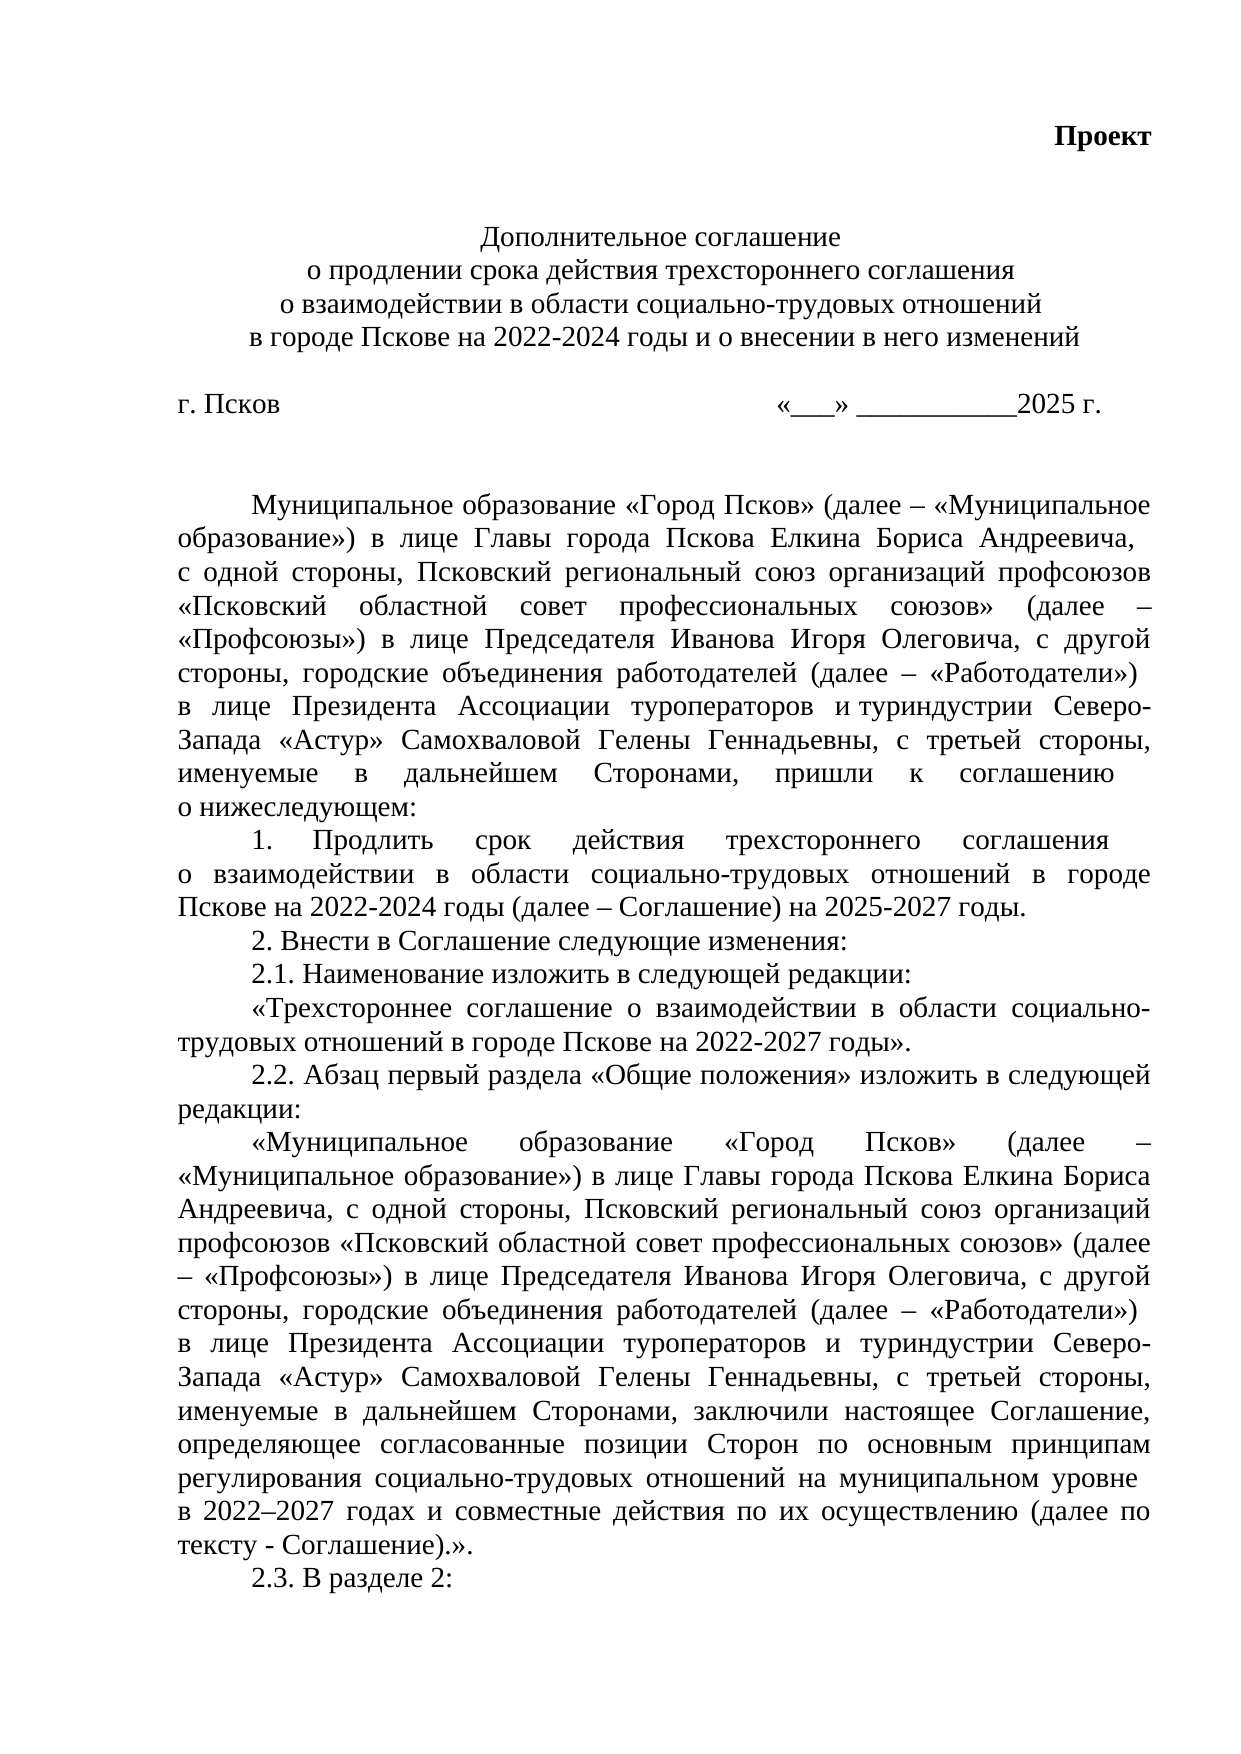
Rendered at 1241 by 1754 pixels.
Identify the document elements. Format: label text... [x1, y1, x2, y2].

text Проект [177, 118, 1152, 152]
text Муниципальное образование «Город Псков» (далее – «Муниципальное образование») в лице Главы города Пскова Елкина Бориса Андреевича, с одной стороны, Псковский региональный союз организаций профсоюзов «Псковский областной совет профессиональных союзов» (далее – «Профсоюзы») в лице Председателя Иванова Игоря Олеговича, с другой стороны, городские объединения работодателей (далее – «Работодатели») в лице Президента Ассоциации туроператоров и туриндустрии Северо-Запада «Астур» Самохваловой Гелены Геннадьевны, с третьей стороны, именуемые в дальнейшем Сторонами, пришли к соглашению о нижеследующем: [177, 487, 1152, 822]
text «Трехстороннее соглашение о взаимодействии в области социально-трудовых отношений в городе Пскове на 2022-2027 годы». [177, 990, 1152, 1057]
text 2.1. Наименование изложить в следующей редакции: [177, 957, 1152, 990]
text 2.3. В разделе 2: [177, 1560, 1152, 1594]
text г. Псков «___» ___________2025 г. [177, 386, 1152, 420]
text 1. Продлить срок действия трехстороннего соглашения о взаимодействии в области социально-трудовых отношений в городе Пскове на 2022-2024 годы (далее – Соглашение) на 2025-2027 годы. [177, 822, 1152, 923]
text 2. Внести в Соглашение следующие изменения: [177, 923, 1152, 957]
text 2.2. Абзац первый раздела «Общие положения» изложить в следующей редакции: [177, 1057, 1152, 1124]
text Дополнительное соглашение о продлении срока действия трехстороннего соглашения о взаимодействии в области социально-трудовых отношений в городе Пскове на 2022-2024 годы и о внесении в него изменений [177, 219, 1152, 353]
text «Муниципальное образование «Город Псков» (далее – «Муниципальное образование») в лице Главы города Пскова Елкина Бориса Андреевича, с одной стороны, Псковский региональный союз организаций профсоюзов «Псковский областной совет профессиональных союзов» (далее – «Профсоюзы») в лице Председателя Иванова Игоря Олеговича, с другой стороны, городские объединения работодателей (далее – «Работодатели») в лице Президента Ассоциации туроператоров и туриндустрии Северо-Запада «Астур» Самохваловой Гелены Геннадьевны, с третьей стороны, именуемые в дальнейшем Сторонами, заключили настоящее Соглашение, определяющее согласованные позиции Сторон по основным принципам регулирования социально-трудовых отношений на муниципальном уровне в 2022–2027 годах и совместные действия по их осуществлению (далее по тексту - Соглашение).». [177, 1124, 1152, 1560]
